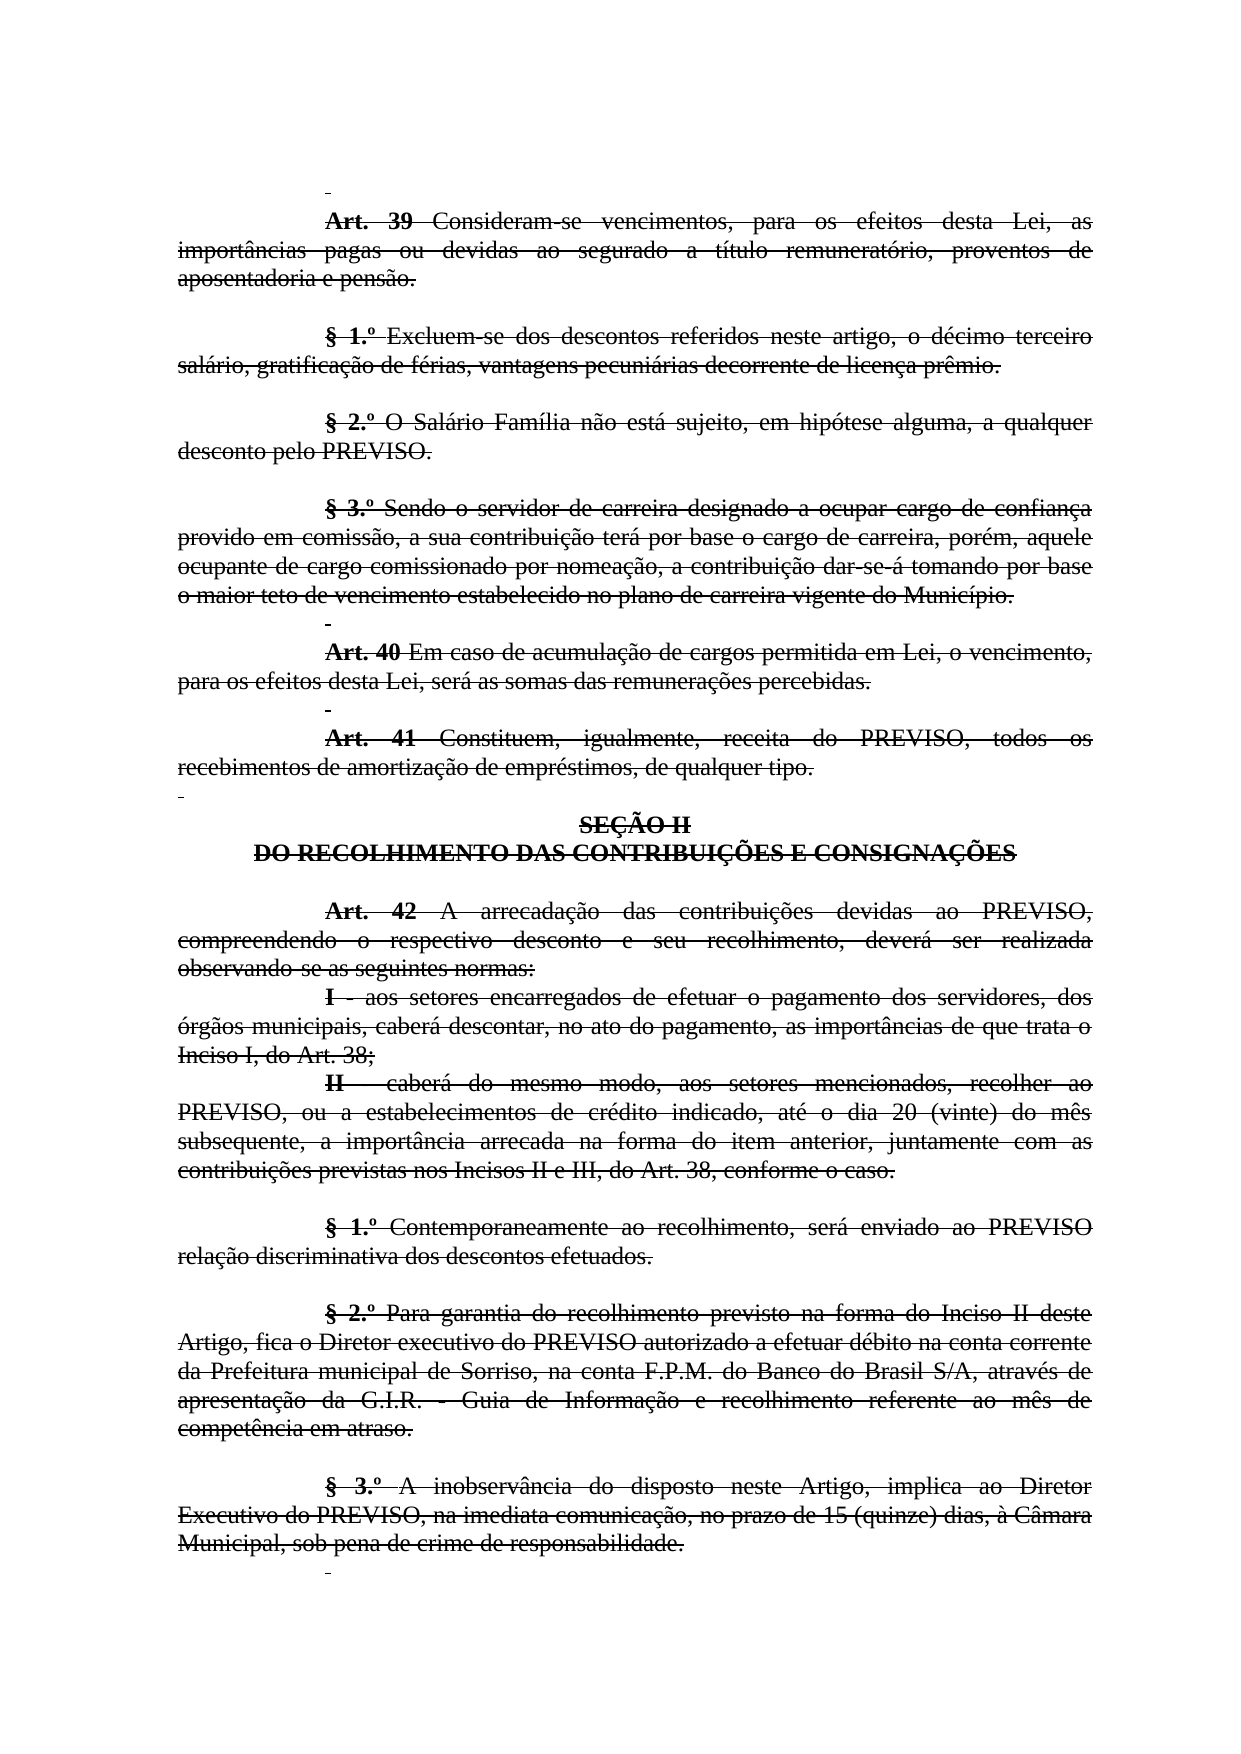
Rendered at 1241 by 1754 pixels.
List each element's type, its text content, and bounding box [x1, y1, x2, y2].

text Art. 42 A arrecadação das contribuições devidas ao PREVISO, compreendendo o respectivo desconto e seu recolhimento, deverá ser realizada observando-se as seguintes normas: [177, 941, 1093, 982]
text I - aos setores encarregados de efetuar o pagamento dos servidores, dos órgãos municipais, caberá descontar, no ato do pagamento, as importâncias de que trata o Inciso I, do Art. 38; [177, 982, 1093, 1068]
text § 3.º Sendo o servidor de carreira designado a ocupar cargo de confiança provido em comissão, a sua contribuição terá por base o cargo de carreira, porém, aquele ocupante de cargo comissionado por nomeação, a contribuição dar-se-á tomando por base o maior teto de vencimento estabelecido no plano de carreira vigente do Município. [177, 539, 1093, 567]
text § 2.º O Salário Família não está sujeito, em hipótese alguma, a qualquer desconto pelo PREVISO. [177, 407, 1093, 465]
text Art. 39 Consideram-se vencimentos, para os efeitos desta Lei, as importâncias pagas ou devidas ao segurado a título remuneratório, proventos de aposentadoria e pensão. [177, 251, 1093, 292]
text II - caberá do mesmo modo, aos setores mencionados, recolher ao PREVISO, ou a estabelecimentos de crédito indicado, até o dia 20 (vinte) do mês subsequente, a importância arrecada na forma do item anterior, juntamente com as contribuições previstas nos Incisos II e III, do Art. 38, conforme o caso. [177, 1143, 1093, 1183]
text § 2.º Para garantia do recolhimento previsto na forma do Inciso II deste Artigo, fica o Diretor executivo do PREVISO autorizado a efetuar débito na conta corrente da Prefeitura municipal de Sorriso, na conta F.P.M. do Banco do Brasil S/A, através de apresentação da G.I.R. - Guia de Informação e recolhimento referente ao mês de competência em atraso. [177, 1298, 1093, 1372]
text § 1.º Contemporaneamente ao recolhimento, será enviado ao PREVISO relação discriminativa dos descontos efetuados. [177, 1212, 1093, 1270]
text Art. 41 Constituem, igualmente, receita do PREVISO, todos os recebimentos de amortização de empréstimos, de qualquer tipo. [177, 723, 1093, 781]
text SEÇÃO II [177, 810, 1093, 838]
text § 3.º Sendo o servidor de carreira designado a ocupar cargo de confiança provido em comissão, a sua contribuição terá por base o cargo de carreira, porém, aquele ocupante de cargo comissionado por nomeação, a contribuição dar-se-á tomando por base o maior teto de vencimento estabelecido no plano de carreira vigente do Município. [177, 568, 1093, 608]
text Art. 42 A arrecadação das contribuições devidas ao PREVISO, compreendendo o respectivo desconto e seu recolhimento, deverá ser realizada observando-se as seguintes normas: [177, 896, 1093, 940]
text II - caberá do mesmo modo, aos setores mencionados, recolher ao PREVISO, ou a estabelecimentos de crédito indicado, até o dia 20 (vinte) do mês subsequente, a importância arrecada na forma do item anterior, juntamente com as contribuições previstas nos Incisos II e III, do Art. 38, conforme o caso. [177, 1068, 1093, 1142]
text § 2.º Para garantia do recolhimento previsto na forma do Inciso II deste Artigo, fica o Diretor executivo do PREVISO autorizado a efetuar débito na conta corrente da Prefeitura municipal de Sorriso, na conta F.P.M. do Banco do Brasil S/A, através de apresentação da G.I.R. - Guia de Informação e recolhimento referente ao mês de competência em atraso. [177, 1373, 1093, 1442]
text Art. 40 Em caso de acumulação de cargos permitida em Lei, o vencimento, para os efeitos desta Lei, será as somas das remunerações percebidas. [177, 637, 1093, 695]
text § 1.º Excluem-se dos descontos referidos neste artigo, o décimo terceiro salário, gratificação de férias, vantagens pecuniárias decorrente de licença prêmio. [177, 321, 1093, 378]
text § 3.º A inobservância do disposto neste Artigo, implica ao Diretor Executivo do PREVISO, na imediata comunicação, no prazo de 15 (quinze) dias, à Câmara Municipal, sob pena de crime de responsabilidade. [177, 1471, 1093, 1557]
text Art. 39 Consideram-se vencimentos, para os efeitos desta Lei, as importâncias pagas ou devidas ao segurado a título remuneratório, proventos de aposentadoria e pensão. [177, 206, 1093, 250]
text DO RECOLHIMENTO DAS CONTRIBUIÇÕES E CONSIGNAÇÕES [177, 838, 1093, 867]
text § 3.º Sendo o servidor de carreira designado a ocupar cargo de confiança provido em comissão, a sua contribuição terá por base o cargo de carreira, porém, aquele ocupante de cargo comissionado por nomeação, a contribuição dar-se-á tomando por base o maior teto de vencimento estabelecido no plano de carreira vigente do Município. [177, 493, 1093, 538]
